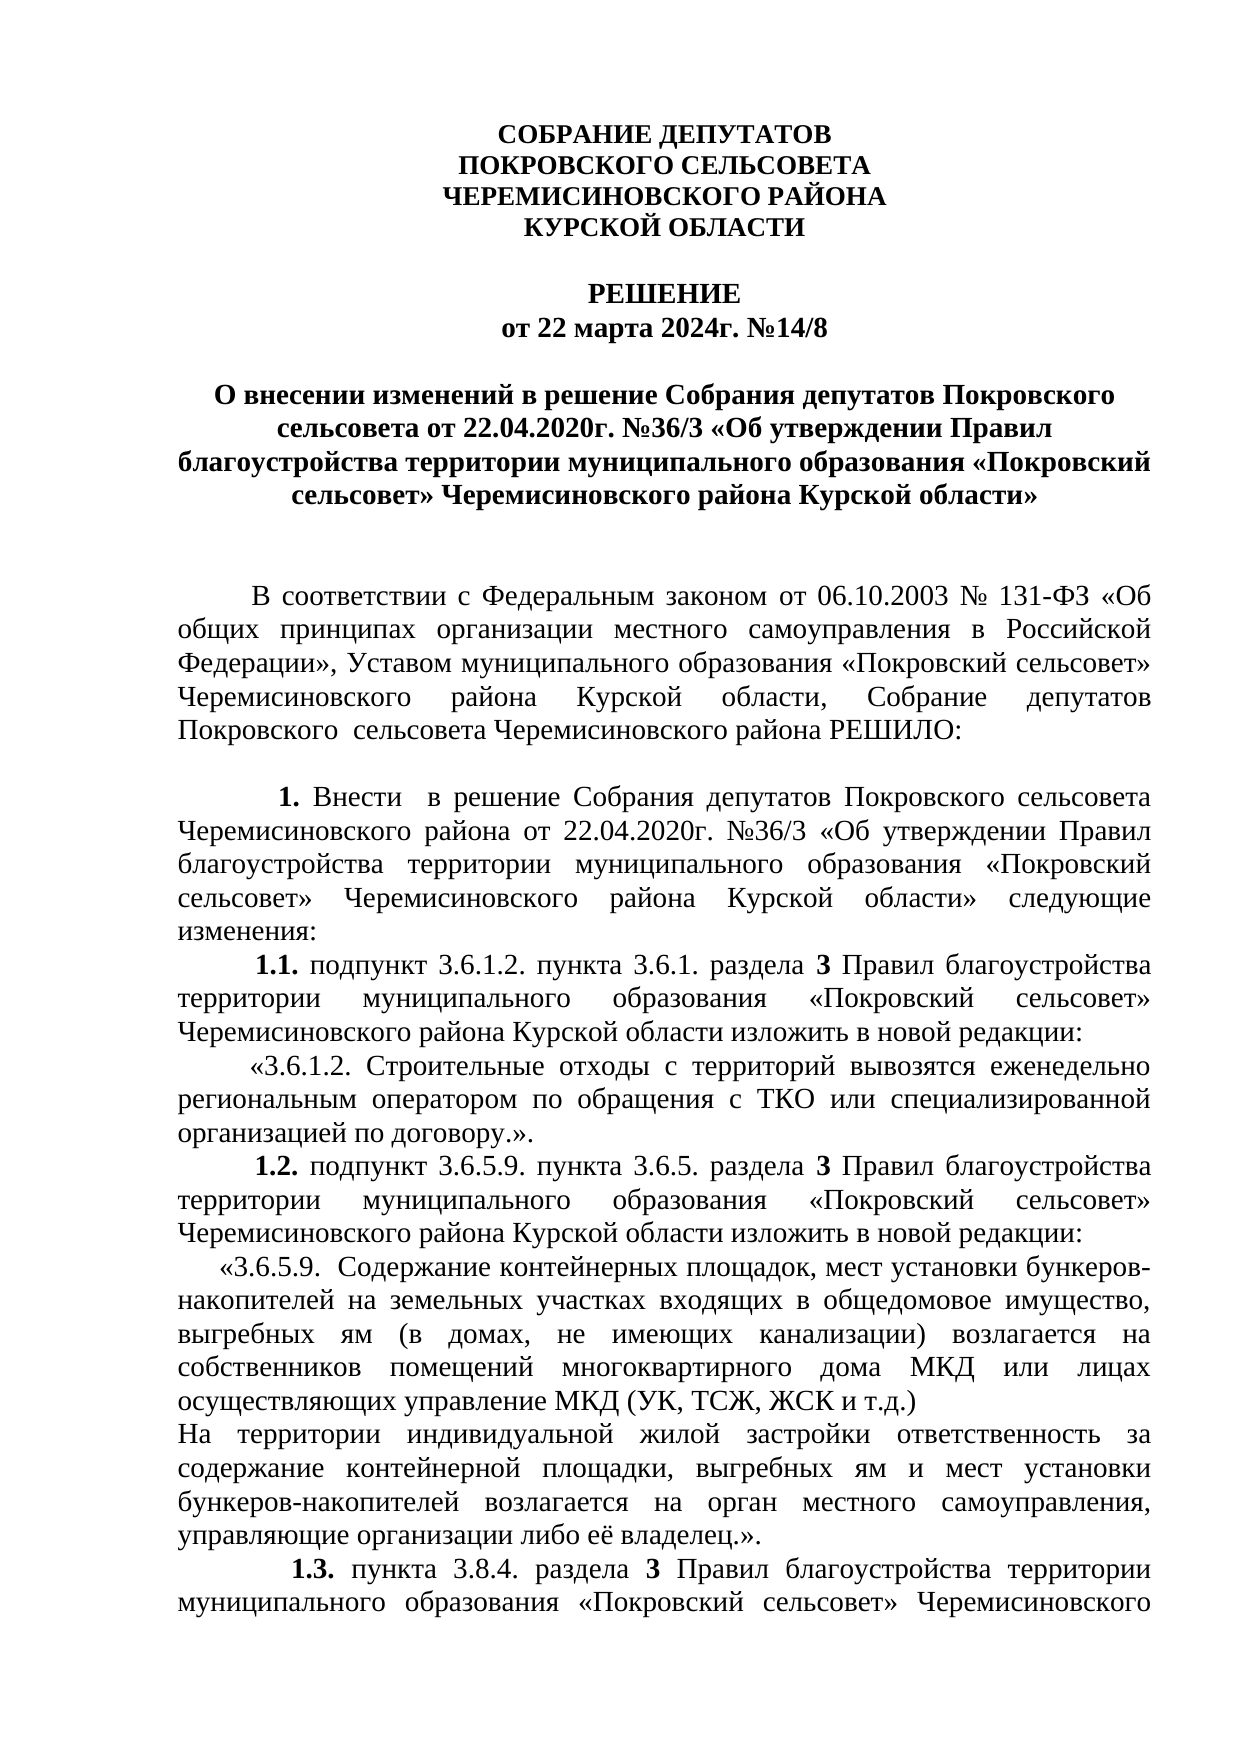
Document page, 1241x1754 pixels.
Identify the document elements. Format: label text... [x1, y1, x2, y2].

text РЕШЕНИЕ [177, 276, 1152, 310]
text 1. Внести в решение Собрания депутатов Покровского сельсовета Черемисиновского района от 22.04.2020г. №36/3 «Об утверждении Правил благоустройства территории муниципального образования «Покровский сельсовет» Черемисиновского района Курской области» следующие изменения: [177, 779, 1152, 947]
text СОБРАНИЕ ДЕПУТАТОВ [177, 118, 1152, 149]
text О внесении изменений в решение Собрания депутатов Покровского сельсовета от 22.04.2020г. №36/3 «Об утверждении Правил благоустройства территории муниципального образования «Покровский сельсовет» Черемисиновского района Курской области» [177, 377, 1152, 511]
text «3.6.5.9. Содержание контейнерных площадок, мест установки бункеров-накопителей на земельных участках входящих в общедомовое имущество, выгребных ям (в домах, не имеющих канализации) возлагается на собственников помещений многоквартирного дома МКД или лицах осуществляющих управление МКД (УК, ТСЖ, ЖСК и т.д.) [177, 1249, 1152, 1417]
text ПОКРОВСКОГО СЕЛЬСОВЕТА [177, 149, 1152, 180]
text КУРСКОЙ ОБЛАСТИ [177, 212, 1152, 243]
text ЧЕРЕМИСИНОВСКОГО РАЙОНА [177, 180, 1152, 212]
text На территории индивидуальной жилой застройки ответственность за содержание контейнерной площадки, выгребных ям и мест установки бункеров-накопителей возлагается на орган местного самоуправления, управляющие организации либо её владелец.». [177, 1417, 1152, 1551]
text 1.1. подпункт 3.6.1.2. пункта 3.6.1. раздела 3 Правил благоустройства территории муниципального образования «Покровский сельсовет» Черемисиновского района Курской области изложить в новой редакции: [177, 947, 1152, 1048]
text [177, 1551, 1152, 1618]
text «3.6.1.2. Строительные отходы с территорий вывозятся еженедельно региональным оператором по обращения с ТКО или специализированной организацией по договору.». [177, 1048, 1152, 1148]
text от 22 марта 2024г. №14/8 [177, 310, 1152, 343]
text 1.2. подпункт 3.6.5.9. пункта 3.6.5. раздела 3 Правил благоустройства территории муниципального образования «Покровский сельсовет» Черемисиновского района Курской области изложить в новой редакции: [177, 1148, 1152, 1249]
text В соответствии с Федеральным законом от 06.10.2003 № 131-ФЗ «Об общих принципах организации местного самоуправления в Российской Федерации», Уставом муниципального образования «Покровский сельсовет» Черемисиновского района Курской области, Собрание депутатов Покровского сельсовета Черемисиновского района РЕШИЛО: [177, 578, 1152, 746]
